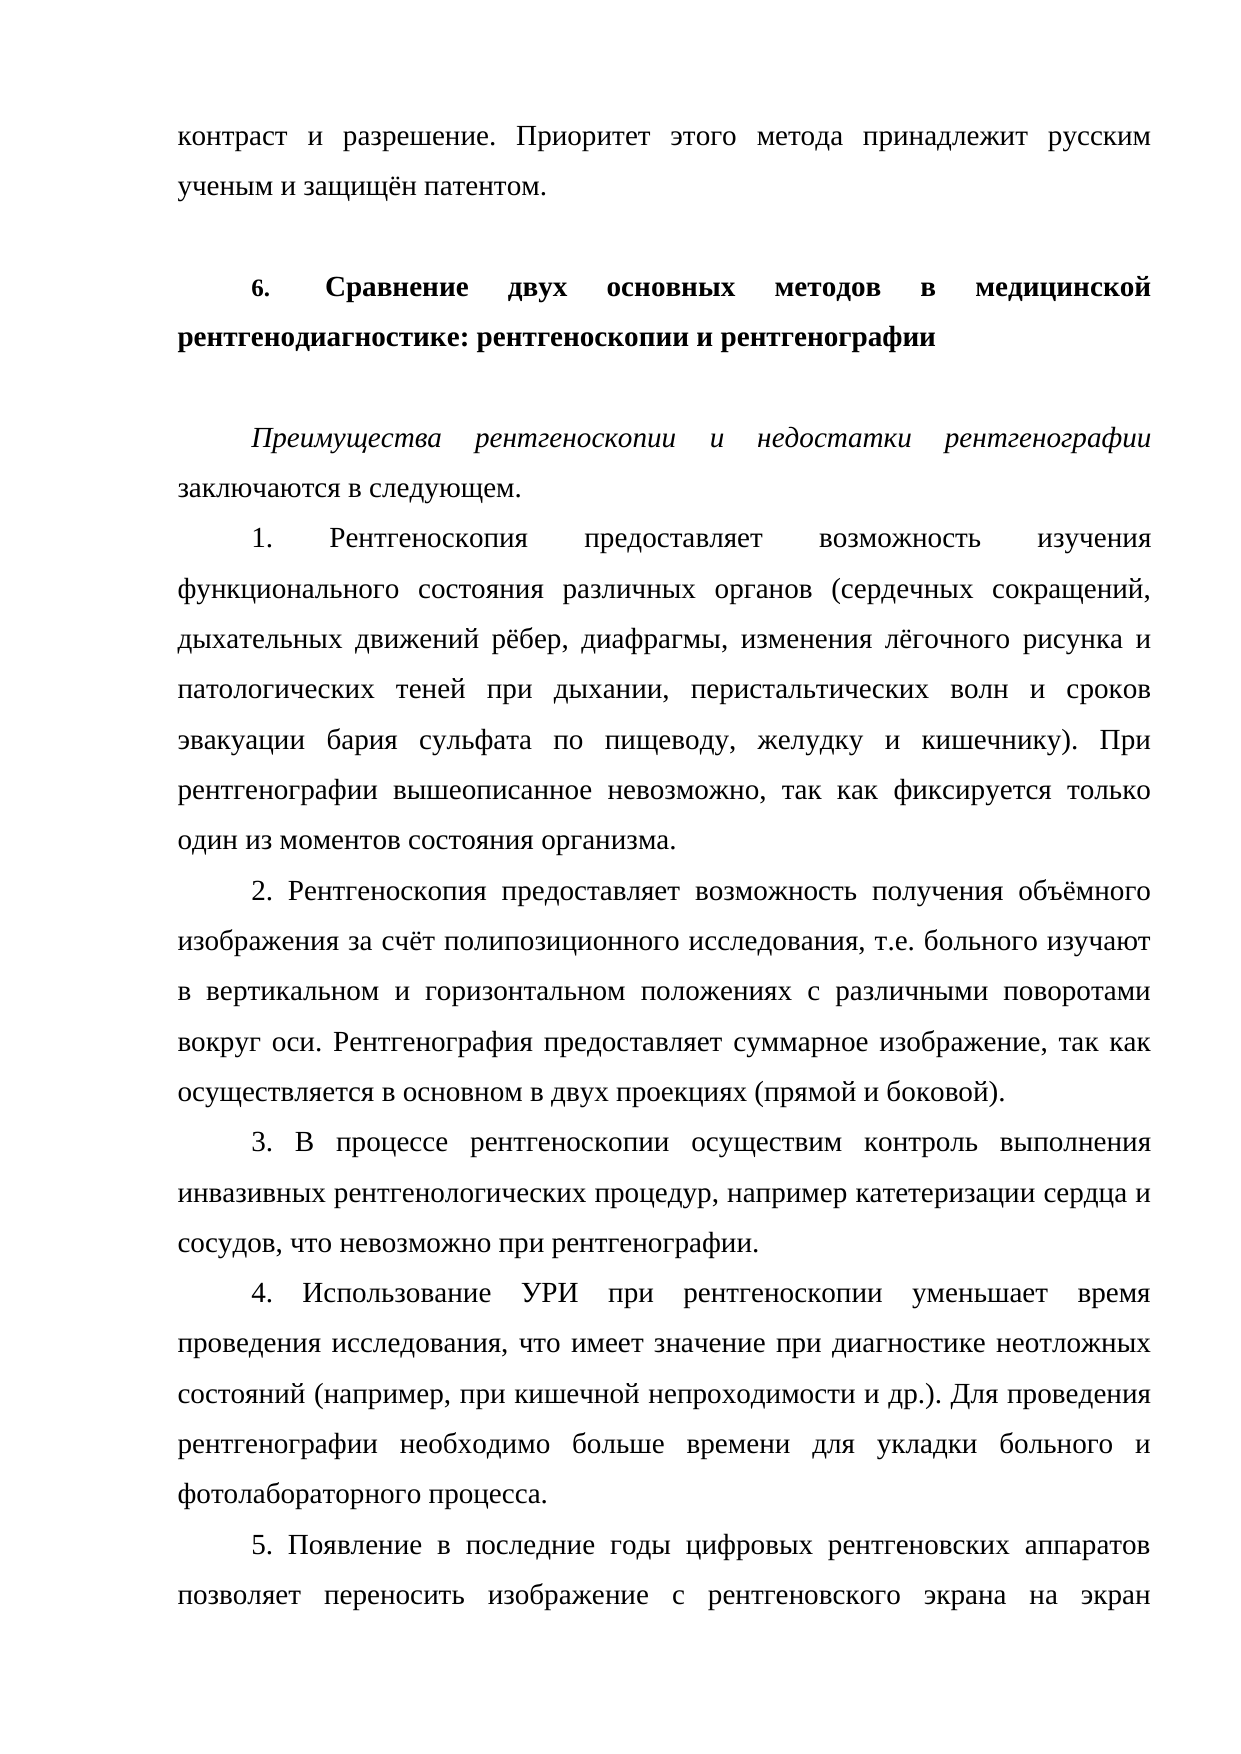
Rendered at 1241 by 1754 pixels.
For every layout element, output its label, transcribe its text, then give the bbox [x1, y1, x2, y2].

text 1. Рентгеноскопия предоставляет возможность изучения функционального состояния различных органов (сердечных сокращений, дыхательных движений рёбер, диафрагмы, изменения лёгочного рисунка и патологических теней при дыхании, перистальтических волн и сроков эвакуации бария сульфата по пищеводу, желудку и кишечнику). При рентгенографии вышеописанное невозможно, так как фиксируется только один из моментов состояния организма. [177, 521, 1152, 856]
list Сравнение двух основных методов в медицинской рентгенодиагностике: рентгеноскопии и рентгенографии [177, 269, 1152, 353]
text 4. Использование УРИ при рентгеноскопии уменьшает время проведения исследования, что имеет значение при диагностике неотложных состояний (например, при кишечной непроходимости и др.). Для проведения рентгенографии необходимо больше времени для укладки больного и фотолабораторного процесса. [177, 1275, 1152, 1510]
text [177, 1527, 1152, 1611]
text Преимущества рентгеноскопии и недостатки рентгенографии заключаются в следующем. [177, 420, 1152, 504]
text 2. Рентгеноскопия предоставляет возможность получения объёмного изображения за счёт полипозиционного исследования, т.е. больного изучают в вертикальном и горизонтальном положениях с различными поворотами вокруг оси. Рентгенография предоставляет суммарное изображение, так как осуществляется в основном в двух проекциях (прямой и боковой). [177, 873, 1152, 1108]
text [177, 118, 1152, 202]
text 3. В процессе рентгеноскопии осуществим контроль выполнения инвазивных рентгенологических процедур, например катетеризации сердца и сосудов, что невозможно при рентгенографии. [177, 1124, 1152, 1258]
